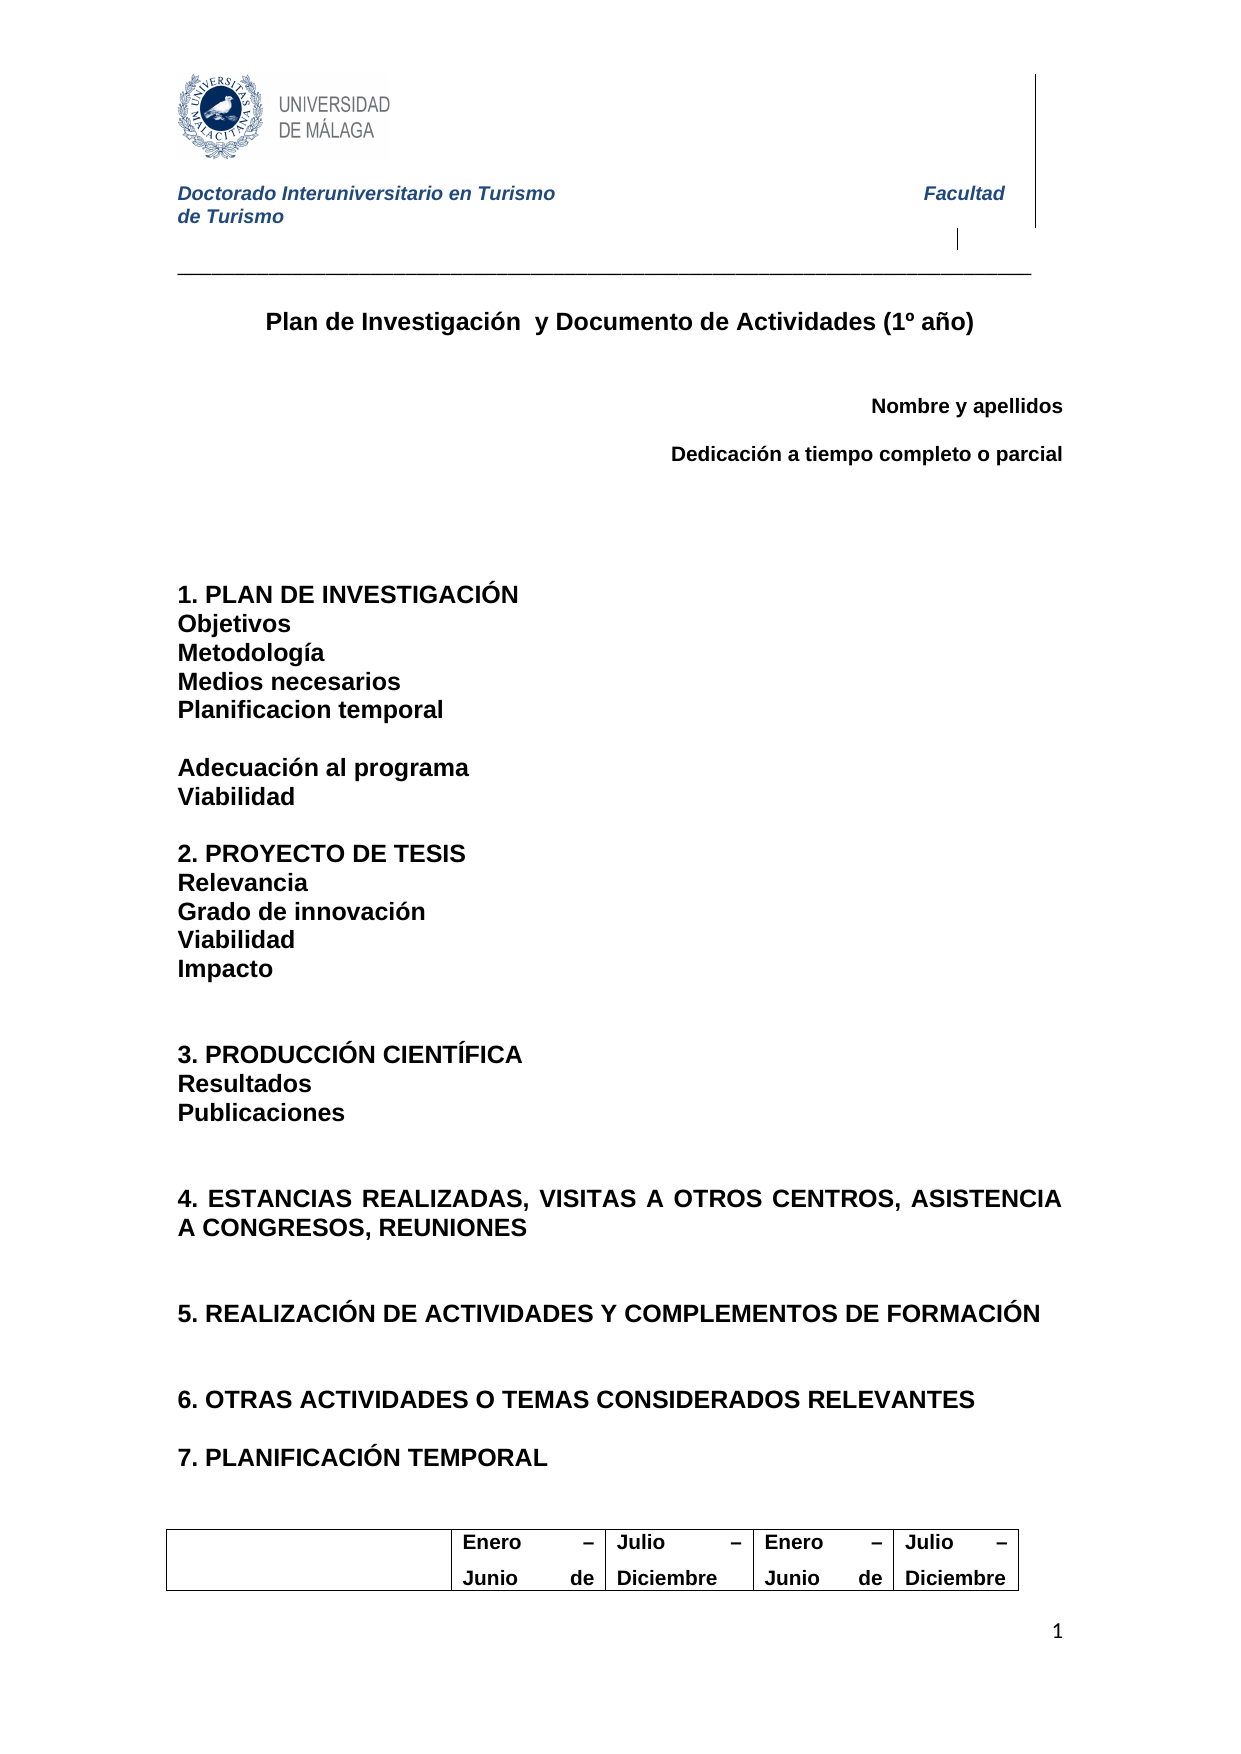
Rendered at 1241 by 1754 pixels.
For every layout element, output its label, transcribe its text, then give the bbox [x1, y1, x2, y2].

text Dedicación a tiempo completo o parcial [177, 441, 1063, 465]
text 5. REALIZACIÓN DE ACTIVIDADES Y COMPLEMENTOS DE FORMACIÓN [177, 1299, 1063, 1328]
text 7. PLANIFICACIÓN TEMPORAL [177, 1443, 1063, 1472]
table_header Enero – Junio de 20... [452, 1530, 605, 1590]
text Relevancia [177, 868, 1063, 897]
table_header [167, 1530, 451, 1590]
text Publicaciones [177, 1098, 1063, 1127]
text 6. OTRAS ACTIVIDADES O TEMAS CONSIDERADOS RELEVANTES [177, 1385, 1063, 1414]
text Resultados [177, 1069, 1063, 1098]
text 1. PLAN DE INVESTIGACIÓN [177, 580, 1063, 609]
text Impacto [177, 954, 1063, 983]
text 4. ESTANCIAS REALIZADAS, VISITAS A OTROS CENTROS, ASISTENCIA A CONGRESOS, REUNIONES [177, 1184, 1063, 1242]
table_header Julio – Diciembre de 20… [894, 1530, 1018, 1590]
text 2. PROYECTO DE TESIS [177, 839, 1063, 868]
text Viabilidad [177, 925, 1063, 954]
text Planificacion temporal [177, 695, 1063, 724]
text Adecuación al programa [177, 753, 1063, 782]
text Viabilidad [177, 782, 1063, 810]
text Grado de innovación [177, 897, 1063, 925]
text 3. PRODUCCIÓN CIENTÍFICA [177, 1040, 1063, 1069]
picture [177, 73, 390, 160]
text Nombre y apellidos [177, 393, 1063, 417]
table_header Enero – Junio de 20… [754, 1530, 893, 1590]
text Medios necesarios [177, 667, 1063, 695]
text Metodología [177, 638, 1063, 667]
text Plan de Investigación y Documento de Actividades (1º año) [177, 307, 1063, 336]
text Objetivos [177, 609, 1063, 638]
table_header Julio – Diciembre de 20… [606, 1530, 753, 1590]
